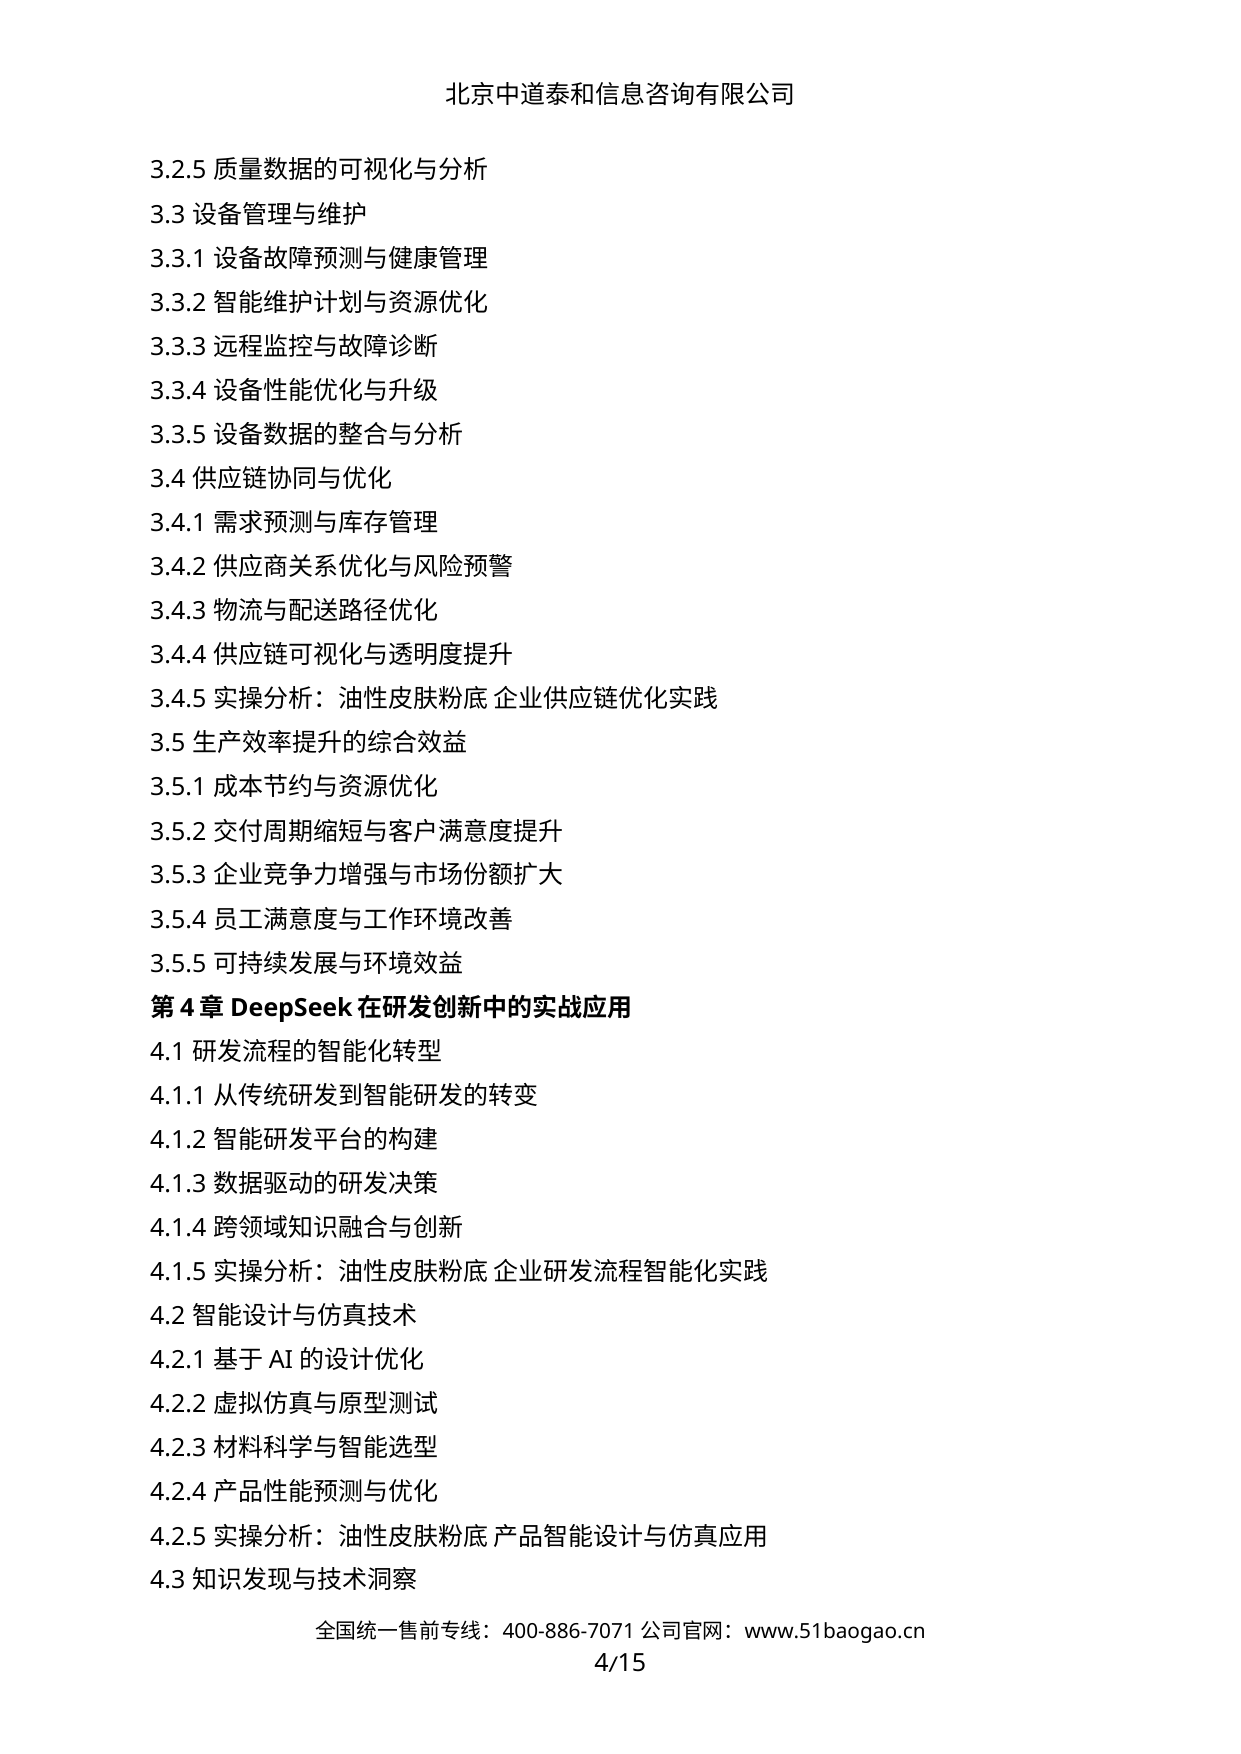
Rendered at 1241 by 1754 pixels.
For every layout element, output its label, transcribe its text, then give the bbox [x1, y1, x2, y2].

text 3.3.5 设备数据的整合与分析 [150, 414, 1090, 451]
text 第4章 DeepSeek在研发创新中的实战应用 [150, 987, 1090, 1023]
text 3.3 设备管理与维护 [150, 194, 1090, 230]
text 4.2 智能设计与仿真技术 [150, 1296, 1090, 1332]
text 3.3.3 远程监控与故障诊断 [150, 326, 1090, 362]
text 3.4.4 供应链可视化与透明度提升 [150, 635, 1090, 671]
text 3.4.5 实操分析：油性皮肤粉底 企业供应链优化实践 [150, 679, 1090, 715]
text 3.4.1 需求预测与库存管理 [150, 502, 1090, 539]
text 4.1.4 跨领域知识融合与创新 [150, 1207, 1090, 1244]
text 4.2.3 材料科学与智能选型 [150, 1428, 1090, 1464]
text 4.2.1 基于 AI 的设计优化 [150, 1340, 1090, 1376]
text 4.2.4 产品性能预测与优化 [150, 1472, 1090, 1508]
text 3.5.2 交付周期缩短与客户满意度提升 [150, 811, 1090, 847]
text 4.1.3 数据驱动的研发决策 [150, 1163, 1090, 1200]
text 3.4.2 供应商关系优化与风险预警 [150, 547, 1090, 583]
text 4.1.2 智能研发平台的构建 [150, 1119, 1090, 1156]
text 3.5.4 员工满意度与工作环境改善 [150, 899, 1090, 935]
text 4.1.5 实操分析：油性皮肤粉底 企业研发流程智能化实践 [150, 1252, 1090, 1288]
text 3.3.2 智能维护计划与资源优化 [150, 282, 1090, 318]
text 4.3 知识发现与技术洞察 [150, 1560, 1090, 1596]
text 3.2.5 质量数据的可视化与分析 [150, 150, 1090, 186]
text 4.1.1 从传统研发到智能研发的转变 [150, 1075, 1090, 1112]
text 3.5 生产效率提升的综合效益 [150, 723, 1090, 759]
text 3.5.1 成本节约与资源优化 [150, 767, 1090, 803]
text 3.4.3 物流与配送路径优化 [150, 591, 1090, 627]
text 3.5.3 企业竞争力增强与市场份额扩大 [150, 855, 1090, 891]
text 4.1 研发流程的智能化转型 [150, 1031, 1090, 1067]
text 3.5.5 可持续发展与环境效益 [150, 943, 1090, 979]
text 3.3.1 设备故障预测与健康管理 [150, 238, 1090, 274]
text 4.2.2 虚拟仿真与原型测试 [150, 1384, 1090, 1420]
text 3.3.4 设备性能优化与升级 [150, 370, 1090, 407]
text 3.4 供应链协同与优化 [150, 458, 1090, 495]
text 4.2.5 实操分析：油性皮肤粉底 产品智能设计与仿真应用 [150, 1516, 1090, 1552]
